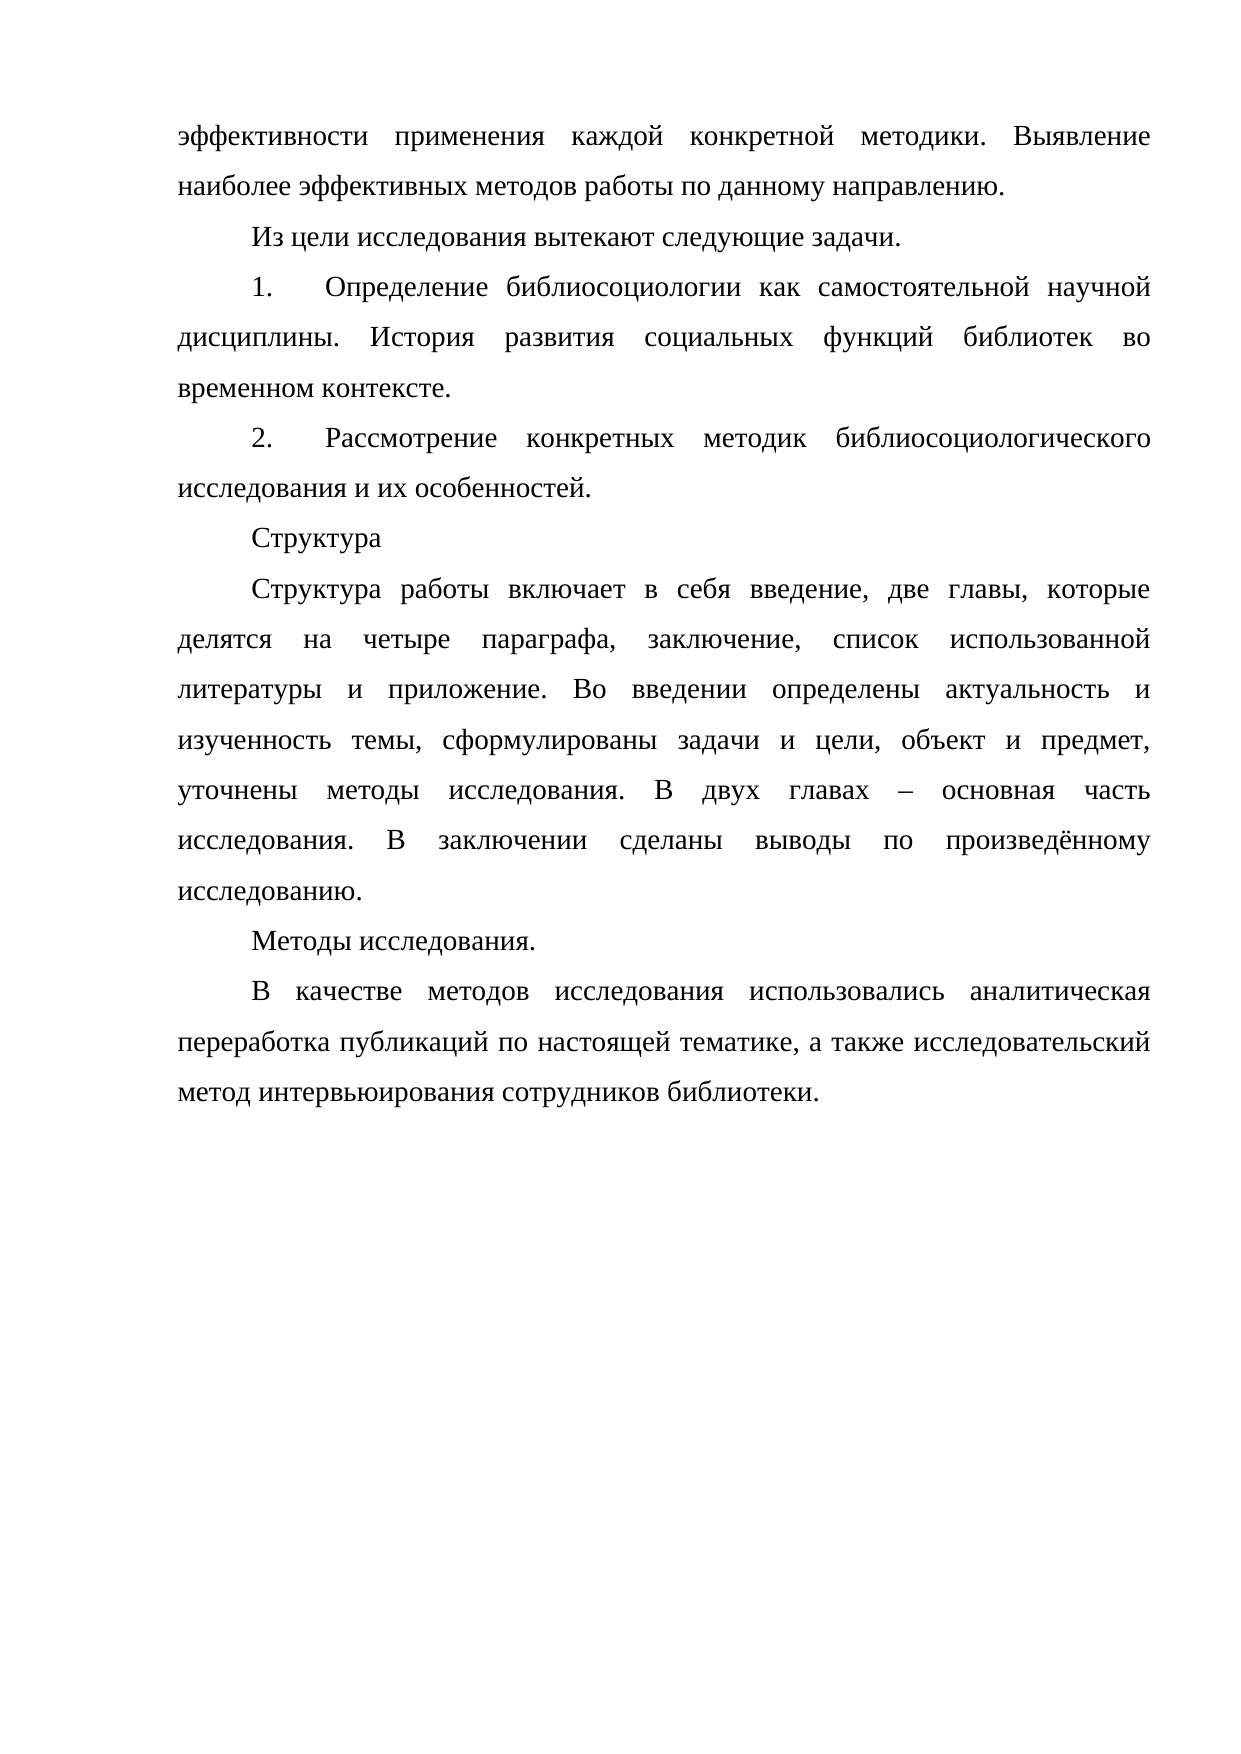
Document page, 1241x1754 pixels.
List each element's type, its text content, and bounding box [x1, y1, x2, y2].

list Определение библиосоциологии как самостоятельной научной дисциплины. История развития социальных функций библиотек во временном контексте. [177, 269, 1152, 403]
text Методы исследования. [177, 923, 1152, 957]
text Структура [177, 521, 1152, 554]
text В качестве методов исследования использовались аналитическая переработка публикаций по настоящей тематике, а также исследовательский метод интервьюирования сотрудников библиотеки. [177, 973, 1152, 1108]
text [177, 118, 1152, 202]
text Из цели исследования вытекают следующие задачи. [177, 219, 1152, 252]
text Структура работы включает в себя введение, две главы, которые делятся на четыре параграфа, заключение, список использованной литературы и приложение. Во введении определены актуальность и изученность темы, сформулированы задачи и цели, объект и предмет, уточнены методы исследования. В двух главах – основная часть исследования. В заключении сделаны выводы по произведённому исследованию. [177, 571, 1152, 906]
list Рассмотрение конкретных методик библиосоциологического исследования и их особенностей. [177, 420, 1152, 504]
